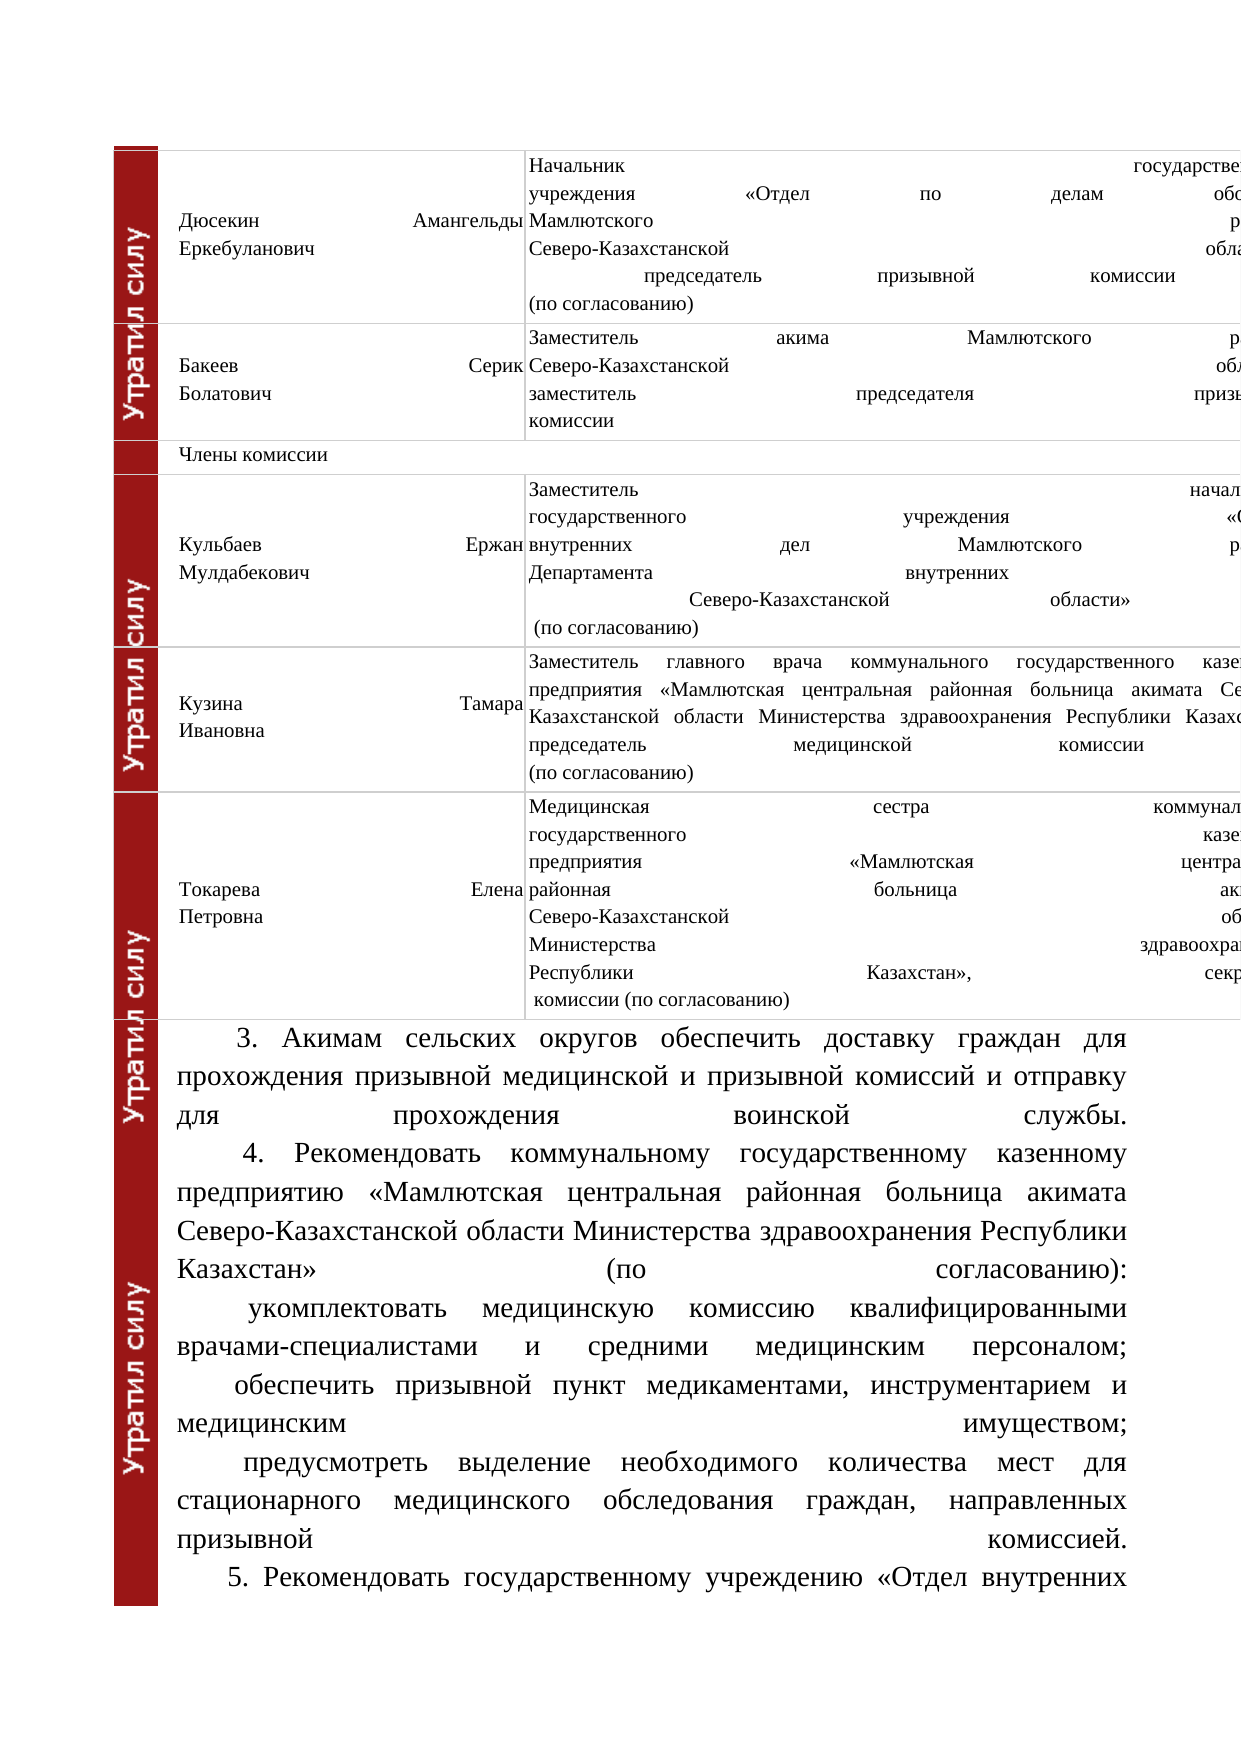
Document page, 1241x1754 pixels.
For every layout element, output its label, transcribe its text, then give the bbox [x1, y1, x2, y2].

table_header Дюсекин Амангельды Еркебуланович [114, 151, 524, 322]
table_cell Медицинская сестра коммунального государственного казенного предприятия «Мамлютская центральная районная больница акимата Северо-Казахстанской области Министерства здравоохранения Республики Казахстан», секретарь комиссии (по согласованию) [526, 793, 1240, 1019]
table_header Начальник государственного учреждения «Отдел по делам обороны Мамлютского района Северо-Казахстанской области», председатель призывной комиссии (по согласованию) [526, 151, 1240, 322]
picture [114, 146, 158, 150]
picture [114, 1593, 158, 1606]
table_cell Заместитель главного врача коммунального государственного казенного предприятия «Мамлютская центральная районная больница акимата Северо-Казахстанской области Министерства здравоохранения Республики Казахстан», председатель медицинской комиссии (по согласованию) [526, 648, 1240, 791]
table_cell Заместитель акима Мамлютского района Северо-Казахстанской области, заместитель председателя призывной комиссии [526, 324, 1240, 439]
table_cell Токарева Елена Петровна [114, 793, 524, 1019]
table_cell Кульбаев Ержан Мулдабекович [114, 475, 524, 646]
table_cell Заместитель начальника государственного учреждения «Отдел внутренних дел Мамлютского района Департамента внутренних дел Северо-Казахстанской области» (по согласованию) [526, 475, 1240, 646]
table_cell Кузина Тамара Ивановна [114, 648, 524, 791]
table_cell Члены комиссии [114, 441, 1240, 474]
table_cell Бакеев Серик Болатович [114, 324, 524, 439]
